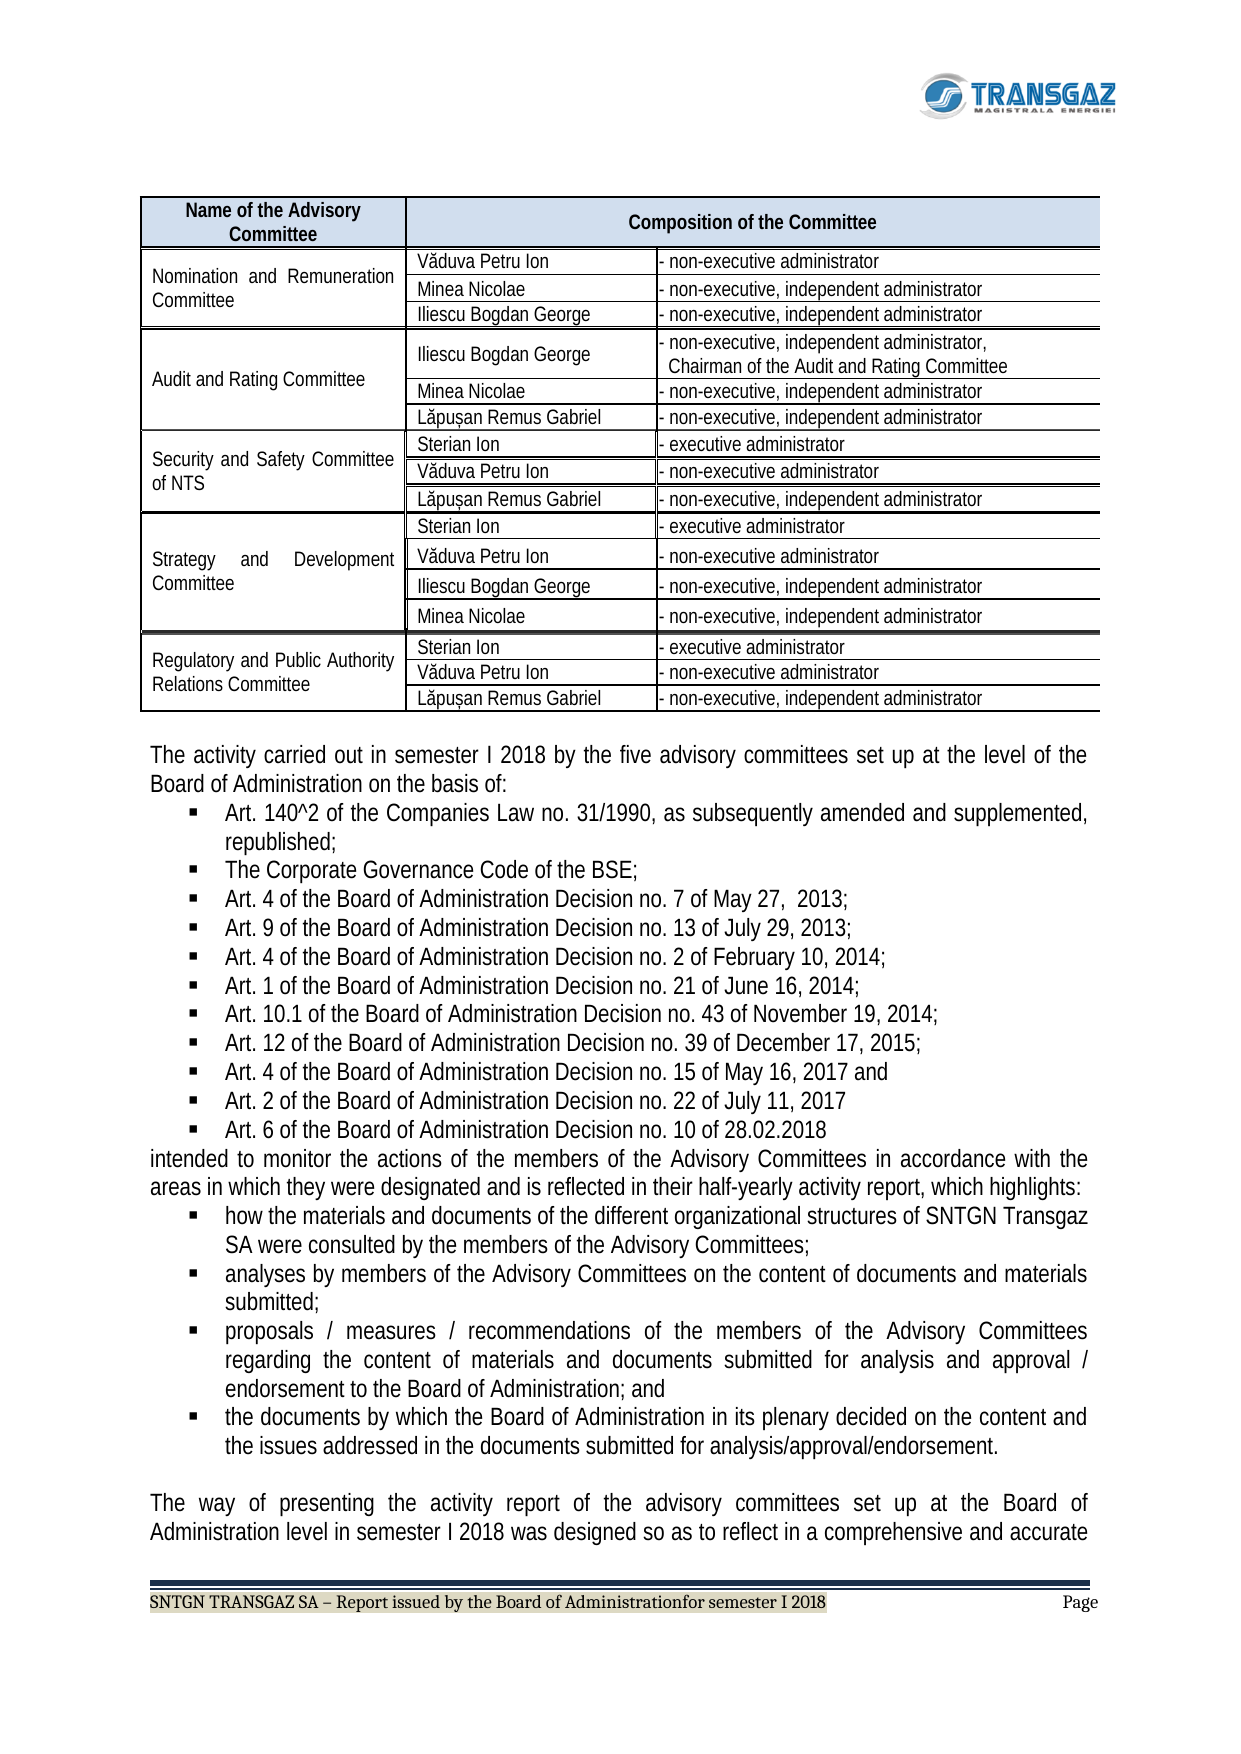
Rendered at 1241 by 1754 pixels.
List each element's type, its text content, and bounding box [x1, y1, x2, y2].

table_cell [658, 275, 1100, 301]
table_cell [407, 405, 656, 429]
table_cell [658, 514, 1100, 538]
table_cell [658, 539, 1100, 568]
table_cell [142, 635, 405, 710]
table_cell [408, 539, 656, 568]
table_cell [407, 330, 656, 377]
list Art. 6 of the Board of Administration Decision no. 10 of 28.02.2018 [187, 1115, 1090, 1144]
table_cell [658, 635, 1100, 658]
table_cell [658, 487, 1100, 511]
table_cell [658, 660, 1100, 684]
list the documents by which the Board of Administration in its plenary decided on the content and the issues addressed in the documents submitted for analysis/approval/endorsement. [187, 1402, 1090, 1460]
list Art. 2 of the Board of Administration Decision no. 22 of July 11, 2017 [187, 1086, 1090, 1115]
list analyses by members of the Advisory Committees on the content of documents and materials submitted; [187, 1258, 1090, 1316]
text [150, 1488, 1090, 1546]
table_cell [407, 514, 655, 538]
list Art. 12 of the Board of Administration Decision no. 39 of December 17, 2015; [187, 1028, 1090, 1057]
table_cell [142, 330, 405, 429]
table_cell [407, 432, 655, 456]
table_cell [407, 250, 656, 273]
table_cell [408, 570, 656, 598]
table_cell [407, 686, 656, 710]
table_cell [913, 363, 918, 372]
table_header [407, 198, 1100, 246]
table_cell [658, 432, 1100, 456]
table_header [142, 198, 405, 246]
text The activity carried out in semester I 2018 by the five advisory committees set up at the level of the Board of Administration on the basis of: [150, 740, 1090, 798]
list The Corporate Governance Code of the BSE; [187, 855, 1090, 884]
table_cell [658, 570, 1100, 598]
list Art. 140^2 of the Companies Law no. 31/1990, as subsequently amended and supplemented, republished; [187, 798, 1090, 855]
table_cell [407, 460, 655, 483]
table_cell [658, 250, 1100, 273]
list proposals / measures / recommendations of the members of the Advisory Committees regarding the content of materials and documents submitted for analysis and approval / endorsement to the Board of Administration; and [187, 1316, 1090, 1402]
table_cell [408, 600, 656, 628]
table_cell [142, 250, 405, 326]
list how the materials and documents of the different organizational structures of SNTGN Transgaz SA were consulted by the members of the Advisory Committees; [187, 1201, 1090, 1258]
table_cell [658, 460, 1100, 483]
text intended to monitor the actions of the members of the Advisory Committees in accordance with the areas in which they were designated and is reflected in their half-yearly activity report, which highlights: [150, 1144, 1090, 1201]
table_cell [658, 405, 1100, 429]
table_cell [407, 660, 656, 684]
list Art. 10.1 of the Board of Administration Decision no. 43 of November 19, 2014; [187, 999, 1090, 1028]
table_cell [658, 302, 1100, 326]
list Art. 4 of the Board of Administration Decision no. 2 of February 10, 2014; [187, 942, 1090, 971]
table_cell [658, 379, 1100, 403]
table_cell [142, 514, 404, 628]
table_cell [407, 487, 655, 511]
list Art. 9 of the Board of Administration Decision no. 13 of July 29, 2013; [187, 913, 1090, 942]
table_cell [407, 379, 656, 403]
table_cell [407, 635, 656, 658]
picture [917, 60, 1119, 137]
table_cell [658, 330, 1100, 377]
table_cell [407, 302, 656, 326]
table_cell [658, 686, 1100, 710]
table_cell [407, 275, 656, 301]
list Art. 1 of the Board of Administration Decision no. 21 of June 16, 2014; [187, 971, 1090, 999]
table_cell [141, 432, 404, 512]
list Art. 4 of the Board of Administration Decision no. 7 of May 27, 2013; [187, 884, 1090, 913]
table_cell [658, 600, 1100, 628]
list Art. 4 of the Board of Administration Decision no. 15 of May 16, 2017 and [187, 1057, 1090, 1086]
